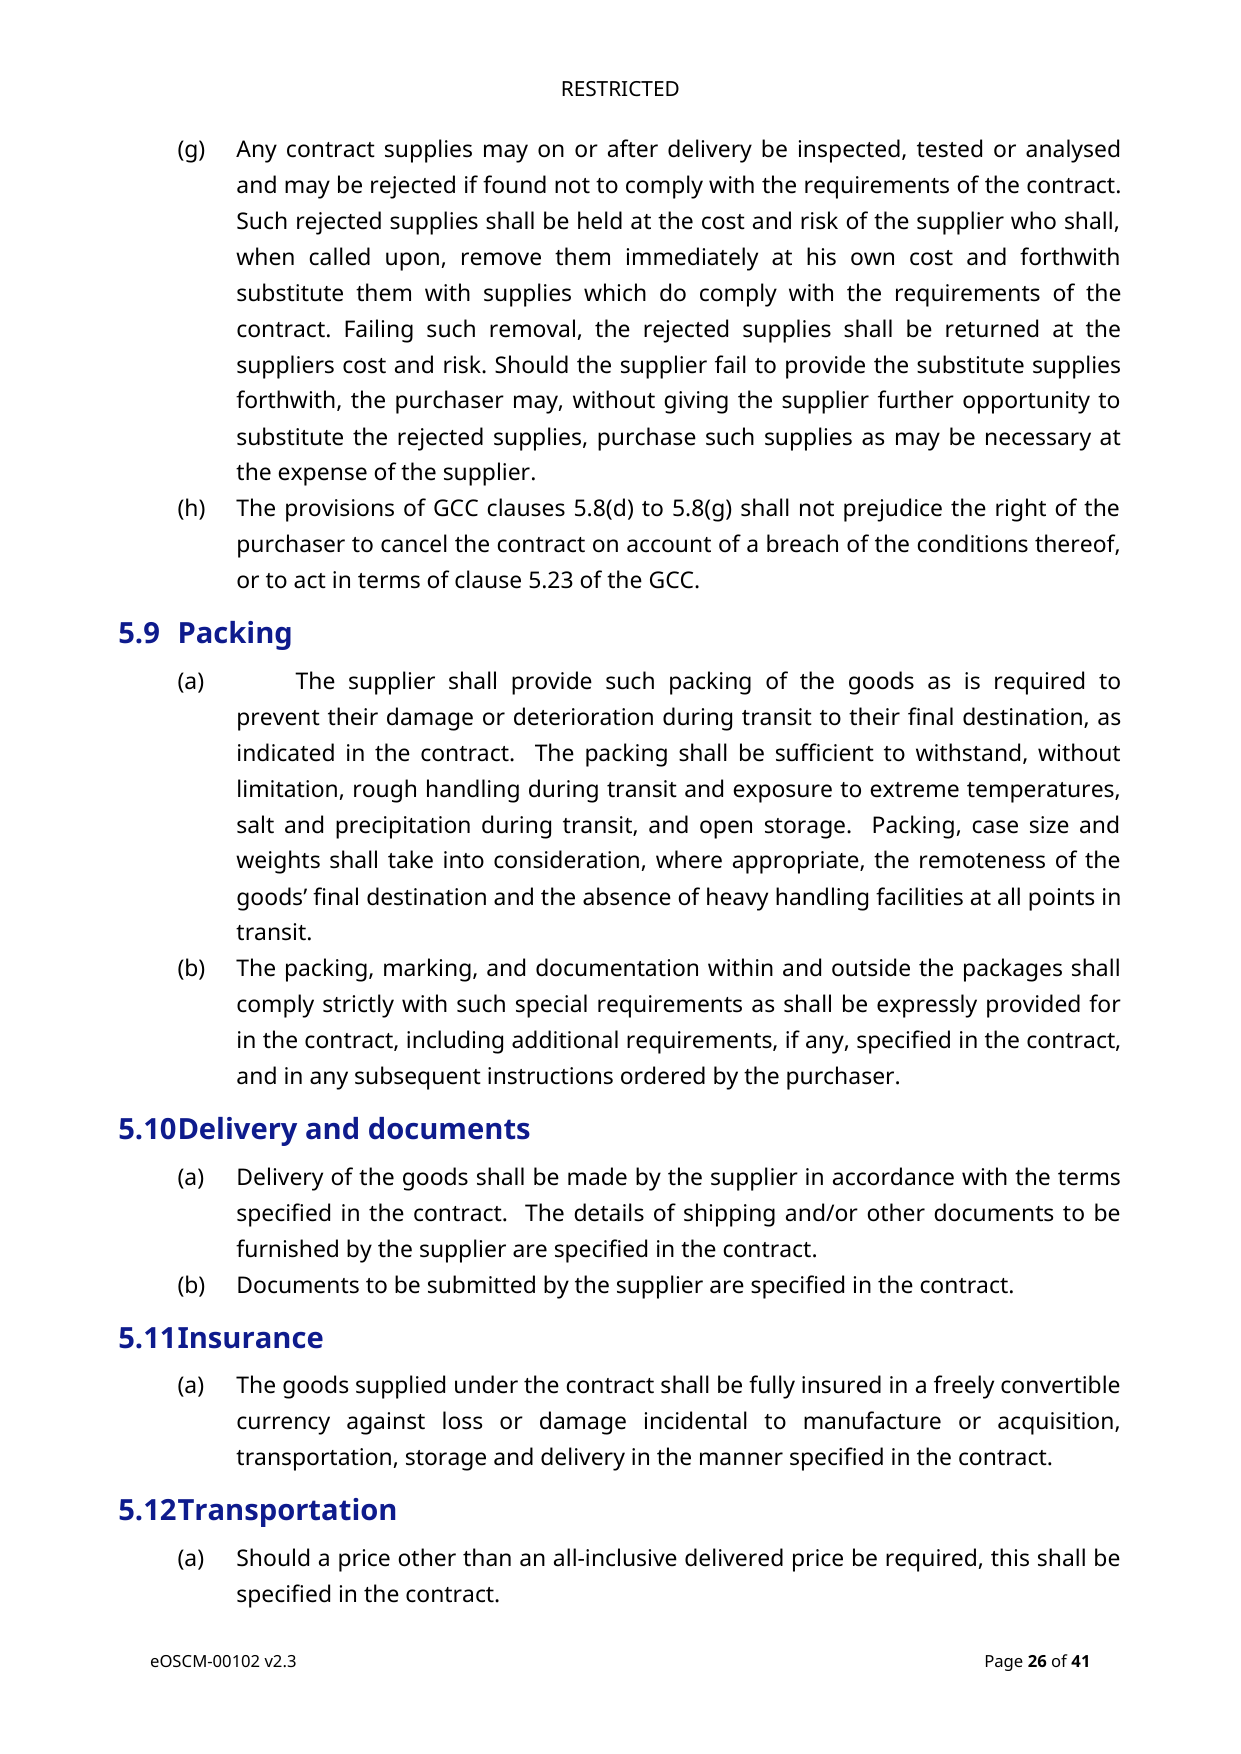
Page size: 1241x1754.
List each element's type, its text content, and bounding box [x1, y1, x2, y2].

list The provisions of GCC clauses 5.8(d) to 5.8(g) shall not prejudice the right of the purchaser to cancel the contract on account of a breach of the conditions thereof, or to act in terms of clause 5.23 of the GCC. [177, 492, 1122, 595]
list The goods supplied under the contract shall be fully insured in a freely convertible currency against loss or damage incidental to manufacture or acquisition, transportation, storage and delivery in the manner specified in the contract. [177, 1369, 1122, 1472]
subtitle Packing [118, 613, 1122, 652]
list The packing, marking, and documentation within and outside the packages shall comply strictly with such special requirements as shall be expressly provided for in the contract, including additional requirements, if any, specified in the contract, and in any subsequent instructions ordered by the purchaser. [177, 952, 1122, 1091]
subtitle Delivery and documents [118, 1108, 1122, 1148]
list Should a price other than an all-inclusive delivered price be required, this shall be specified in the contract. [177, 1542, 1122, 1609]
subtitle Insurance [118, 1317, 1122, 1357]
list Delivery of the goods shall be made by the supplier in accordance with the terms specified in the contract. The details of shipping and/or other documents to be furnished by the supplier are specified in the contract. [177, 1161, 1122, 1264]
list Any contract supplies may on or after delivery be inspected, tested or analysed and may be rejected if found not to comply with the requirements of the contract. Such rejected supplies shall be held at the cost and risk of the supplier who shall, when called upon, remove them immediately at his own cost and forthwith substitute them with supplies which do comply with the requirements of the contract. Failing such removal, the rejected supplies shall be returned at the suppliers cost and risk. Should the supplier fail to provide the substitute supplies forthwith, the purchaser may, without giving the supplier further opportunity to substitute the rejected supplies, purchase such supplies as may be necessary at the expense of the supplier. [177, 133, 1122, 488]
subtitle Transportation [118, 1489, 1122, 1529]
list The supplier shall provide such packing of the goods as is required to prevent their damage or deterioration during transit to their final destination, as indicated in the contract. The packing shall be sufficient to withstand, without limitation, rough handling during transit and exposure to extreme temperatures, salt and precipitation during transit, and open storage. Packing, case size and weights shall take into consideration, where appropriate, the remoteness of the goods’ final destination and the absence of heavy handling facilities at all points in transit. [177, 665, 1122, 948]
list Documents to be submitted by the supplier are specified in the contract. [177, 1268, 1122, 1300]
